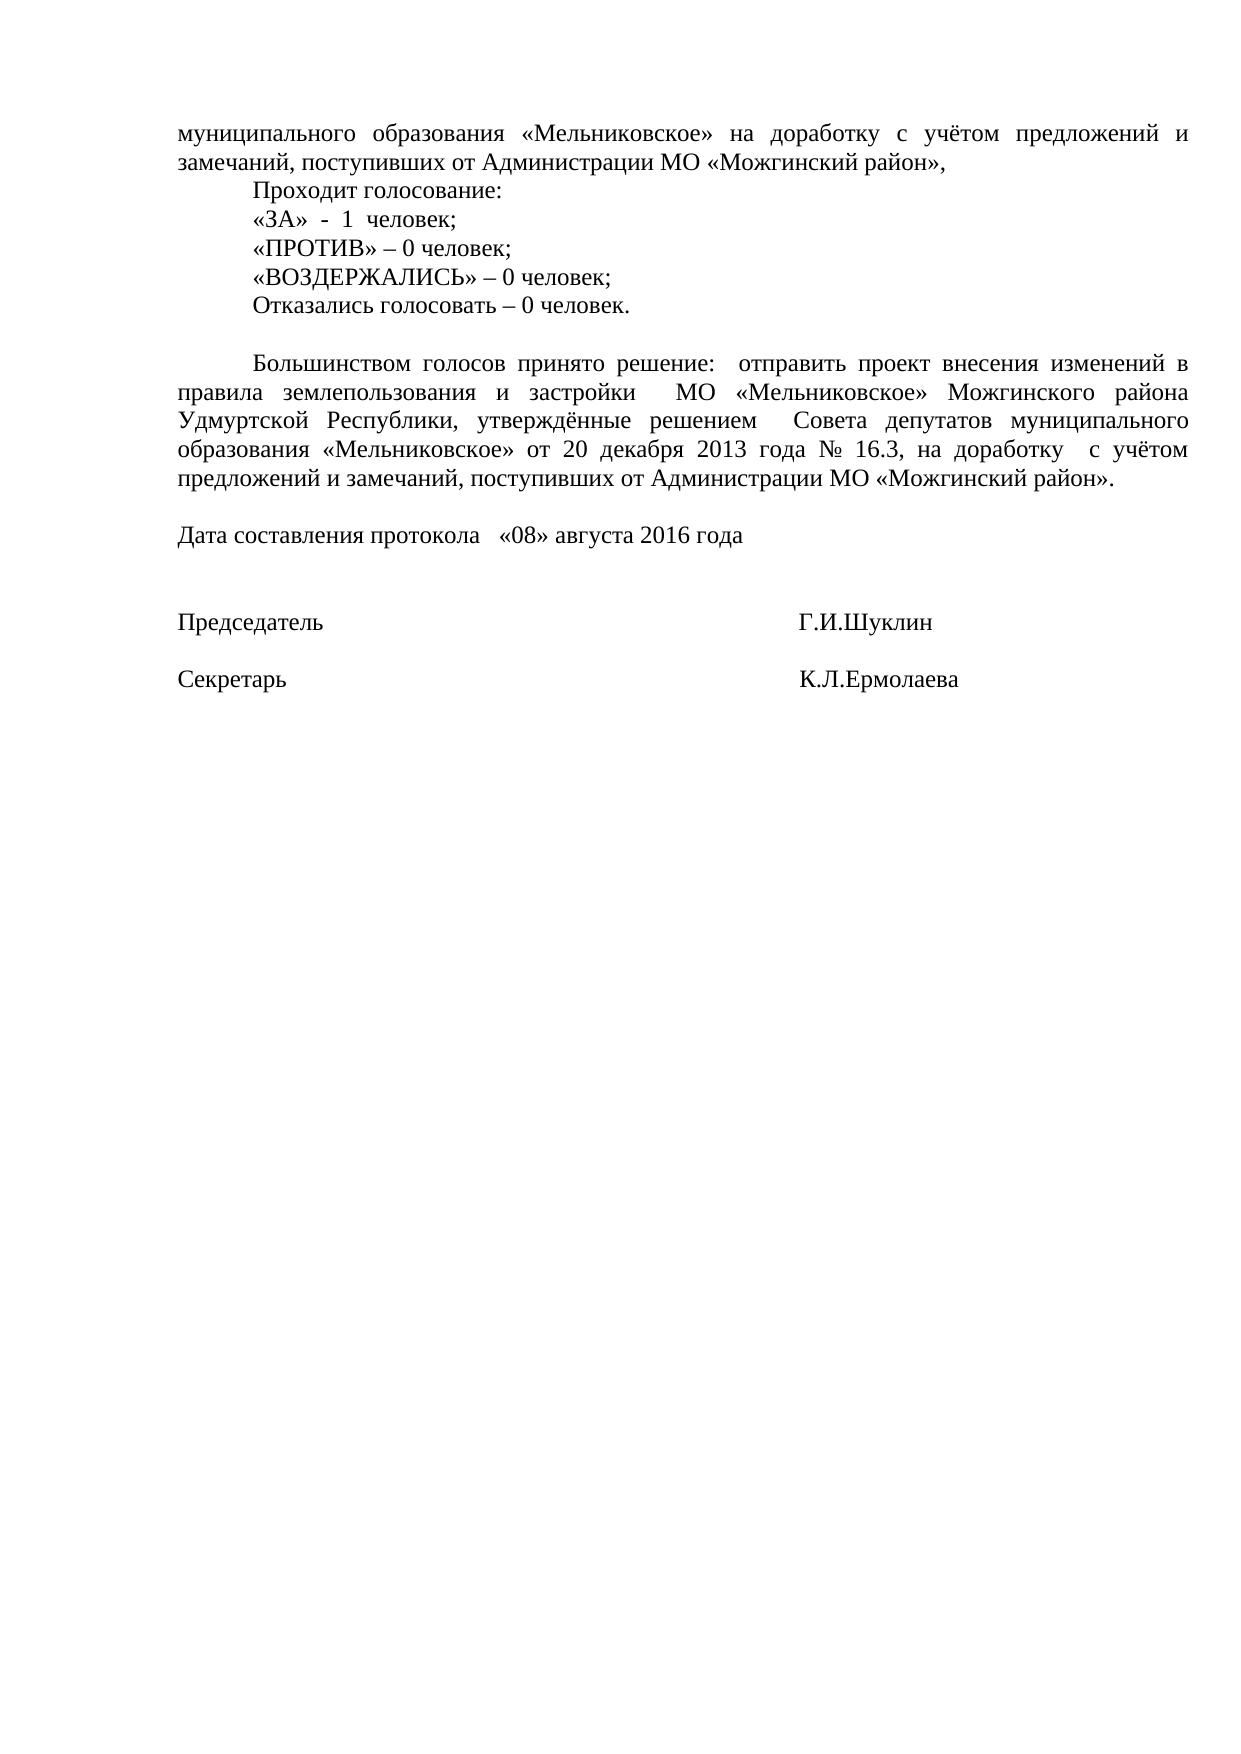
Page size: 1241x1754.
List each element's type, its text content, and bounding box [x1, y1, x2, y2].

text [177, 118, 1190, 176]
text Большинством голосов принято решение: отправить проект внесения изменений в правила землепользования и застройки МО «Мельниковское» Можгинского района Удмуртской Республики, утверждённые решением Совета депутатов муниципального образования «Мельниковское» от 20 декабря 2013 года № 16.3, на доработку с учётом предложений и замечаний, поступивших от Администрации МО «Можгинский район». [177, 348, 1190, 492]
text «ВОЗДЕРЖАЛИСЬ» – 0 человек; [177, 262, 1190, 291]
text «ЗА» - 1 человек; [177, 204, 1190, 233]
text Отказались голосовать – 0 человек. [177, 291, 1190, 319]
text Проходит голосование: [177, 176, 1190, 204]
text Секретарь К.Л.Ермолаева [177, 664, 1190, 693]
text Председатель Г.И.Шуклин [177, 607, 1190, 636]
text Дата составления протокола «08» августа 2016 года [177, 521, 1190, 549]
text «ПРОТИВ» – 0 человек; [177, 233, 1190, 262]
